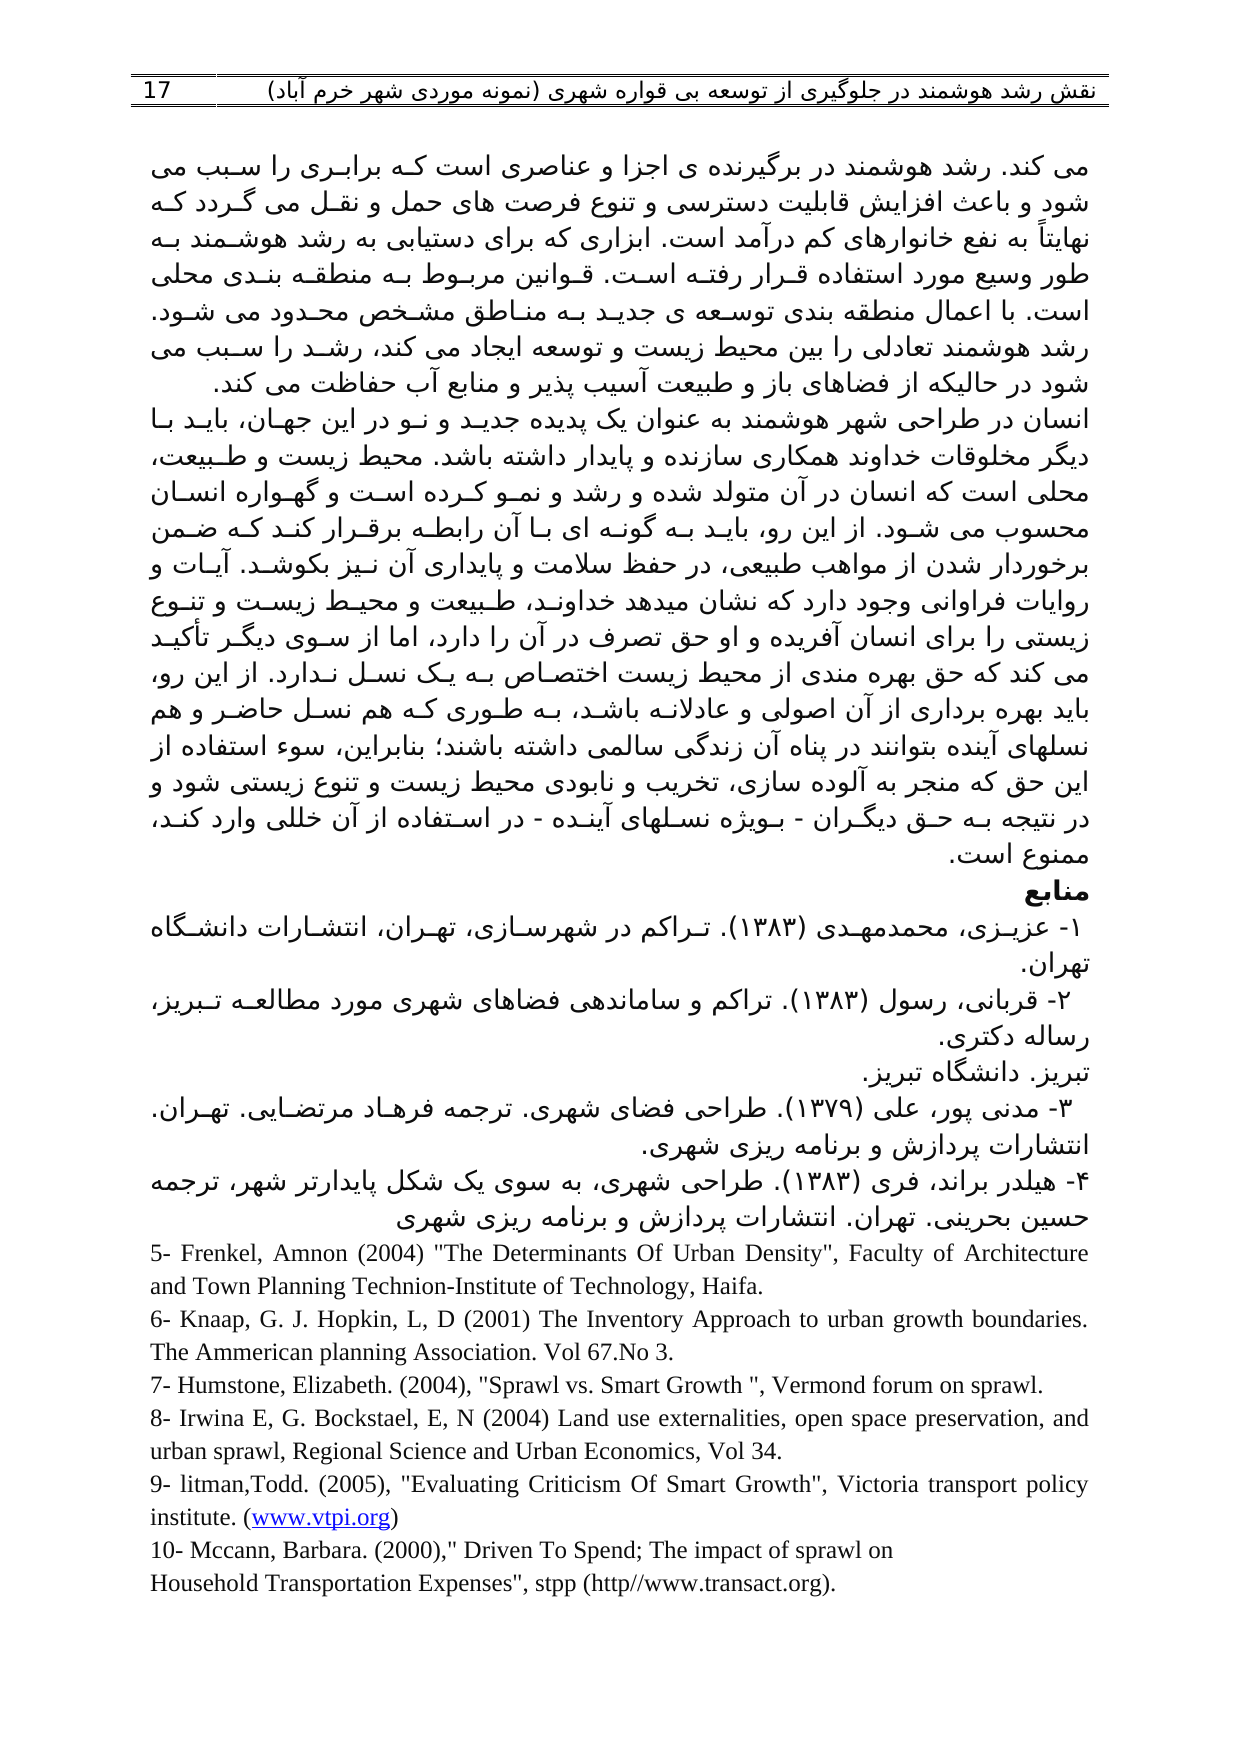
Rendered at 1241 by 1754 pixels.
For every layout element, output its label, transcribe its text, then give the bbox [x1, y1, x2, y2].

text ٣- مدنی پور، علی (۱۳۷۹). طراحی فضای شهری. ترجمه فرهاد مرتضایی. تهران. انتشارات پردازش و برنامه ریزی شهری. [150, 1093, 1090, 1161]
text منابع [150, 875, 1090, 907]
text Household Transportation Expenses", stpp (http//www.transact.org). [150, 1568, 1090, 1597]
text تبریز. دانشگاه تبریز. [150, 1056, 1090, 1088]
text 8- Irwina E, G. Bockstael, E, N (2004) Land use externalities, open space preservation, and urban sprawl, Regional Science and Urban Economics, Vol 34. [150, 1403, 1090, 1464]
text 6- Knaap, G. J. Hopkin, L, D (2001) The Inventory Approach to urban growth boundaries. The Ammerican planning Association. Vol 67.No 3. [150, 1304, 1090, 1366]
text ١- عزیزی، محمدمهدی (۱۳۸۳). تراکم در شهرسازی، تهران، انتشارات دانشگاه تهران. [150, 911, 1090, 979]
text 7- Humstone, Elizabeth. (2004), "Sprawl vs. Smart Growth ", Vermond forum on sprawl. [150, 1370, 1090, 1398]
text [150, 150, 1090, 399]
text 9- litman,Todd. (2005), "Evaluating Criticism Of Smart Growth", Victoria transport policy institute. (www.vtpi.org) [150, 1469, 1090, 1531]
text انسان در طراحی شهر هوشمند به عنوان یک پدیده جدید و نو در این جهان، باید با دیگر مخلوقات خداوند همکاری سازنده و پایدار داشته باشد. محیط زیست و طبیعت، محلی است که انسان در آن متولد شده و رشد و نمو کرده است و گهواره انسان محسوب می شود. از این رو، باید به گونه ای با آن رابطه برقرار کند که ضمن برخوردار شدن از مواهب طبیعی، در حفظ سلامت و پایداری آن نیز بکوشد. آیات و روایات فراوانی وجود دارد که نشان میدهد خداوند، طبیعت و محیط زیست و تنوع زیستی را برای انسان آفریده و او حق تصرف در آن را دارد، اما از سوی دیگر تأکید می کند که حق بهره مندی از محیط زیست اختصاص به یک نسل ندارد. از این رو، باید بهره برداری از آن اصولی و عادلانه باشد، به طوری که هم نسل حاضر و هم نسلهای آینده بتوانند در پناه آن زندگی سالمی داشته باشند؛ بنابراین، سوء استفاده از این حق که منجر به آلوده سازی، تخریب و نابودی محیط زیست و تنوع زیستی شود و در نتیجه به حق دیگران - بویژه نسلهای آینده - در استفاده از آن خللی وارد کند، ممنوع است. [150, 404, 1090, 870]
text 10- Mccann, Barbara. (2000)," Driven To Spend; The impact of sprawl on [150, 1535, 1090, 1564]
text ۴- هیلدر براند، فری (۱۳۸۳). طراحی شهری، به سوی یک شکل پایدارتر شهر، ترجمه حسین بحرینی. تهران. انتشارات پردازش و برنامه ریزی شهری [150, 1165, 1090, 1233]
text ۲- قربانی، رسول (۱۳۸۳). تراکم و ساماندهی فضاهای شهری مورد مطالعه تبریز، رساله دکتری. [150, 984, 1090, 1052]
text 5- Frenkel, Amnon (2004) "The Determinants Of Urban Density", Faculty of Architecture and Town Planning Technion-Institute of Technology, Haifa. [150, 1238, 1090, 1299]
